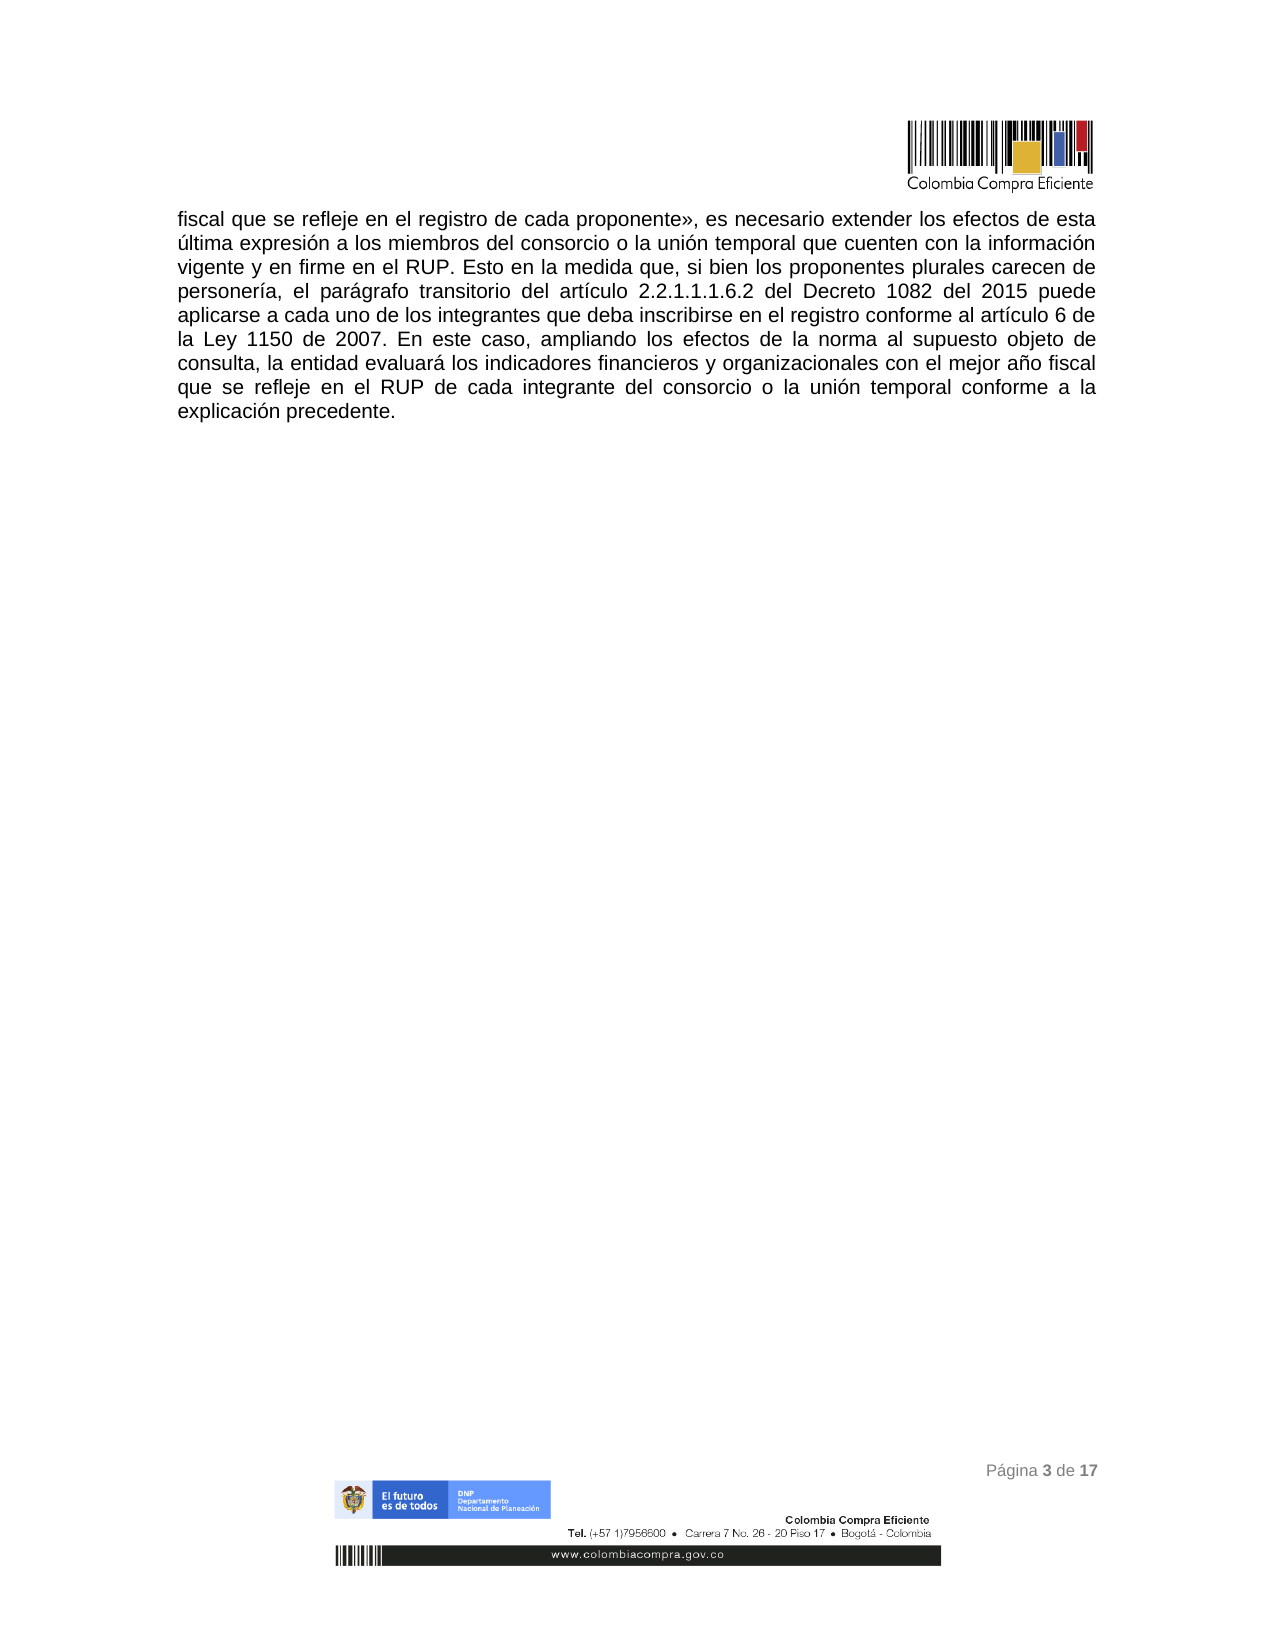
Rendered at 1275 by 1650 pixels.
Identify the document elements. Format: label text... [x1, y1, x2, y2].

picture [334, 1480, 942, 1566]
picture [899, 114, 1099, 196]
